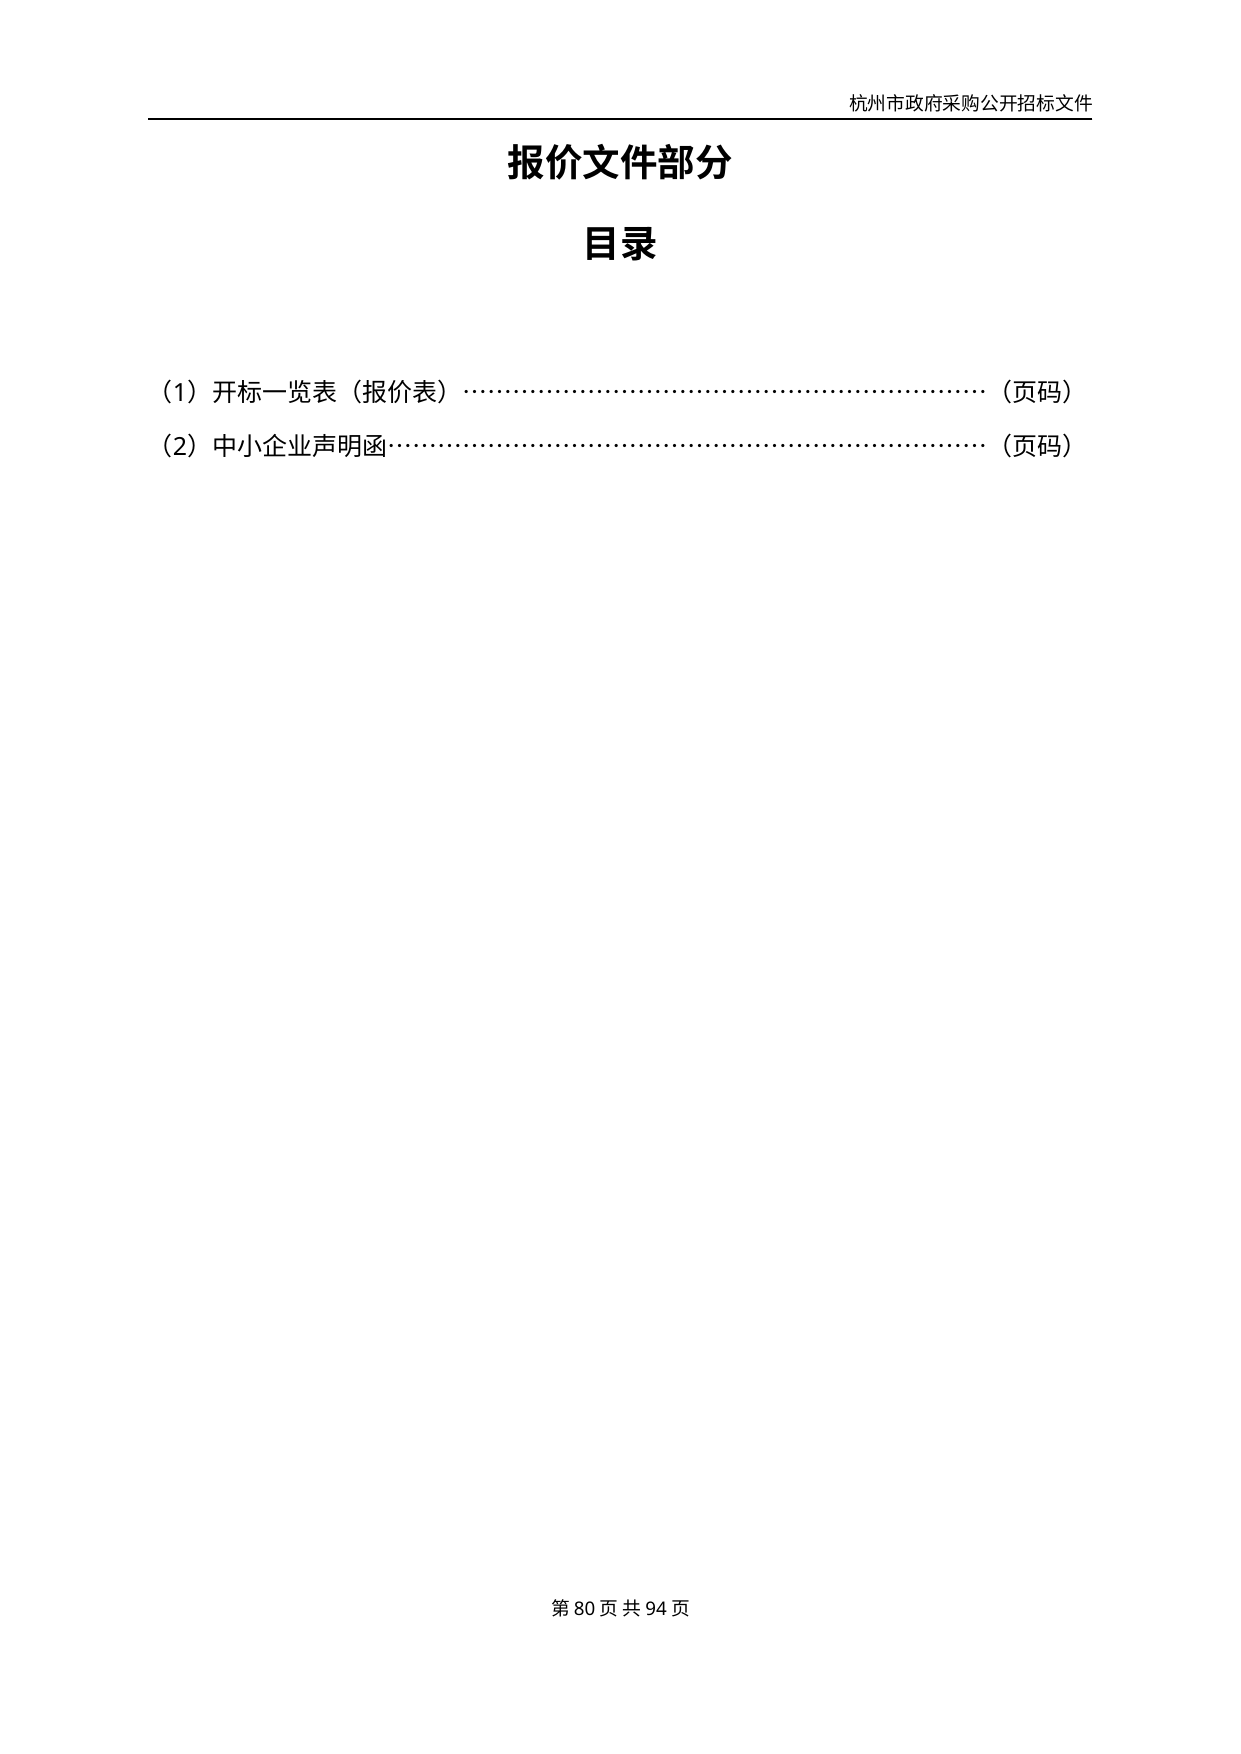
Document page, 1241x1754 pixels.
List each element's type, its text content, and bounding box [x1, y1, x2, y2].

text 目录 [148, 214, 1092, 268]
text （2）中小企业声明函………………………………………………………………（页码） [148, 427, 1092, 463]
text （1）开标一览表（报价表）………………………………………………………（页码） [148, 372, 1092, 408]
text 报价文件部分 [148, 133, 1092, 187]
